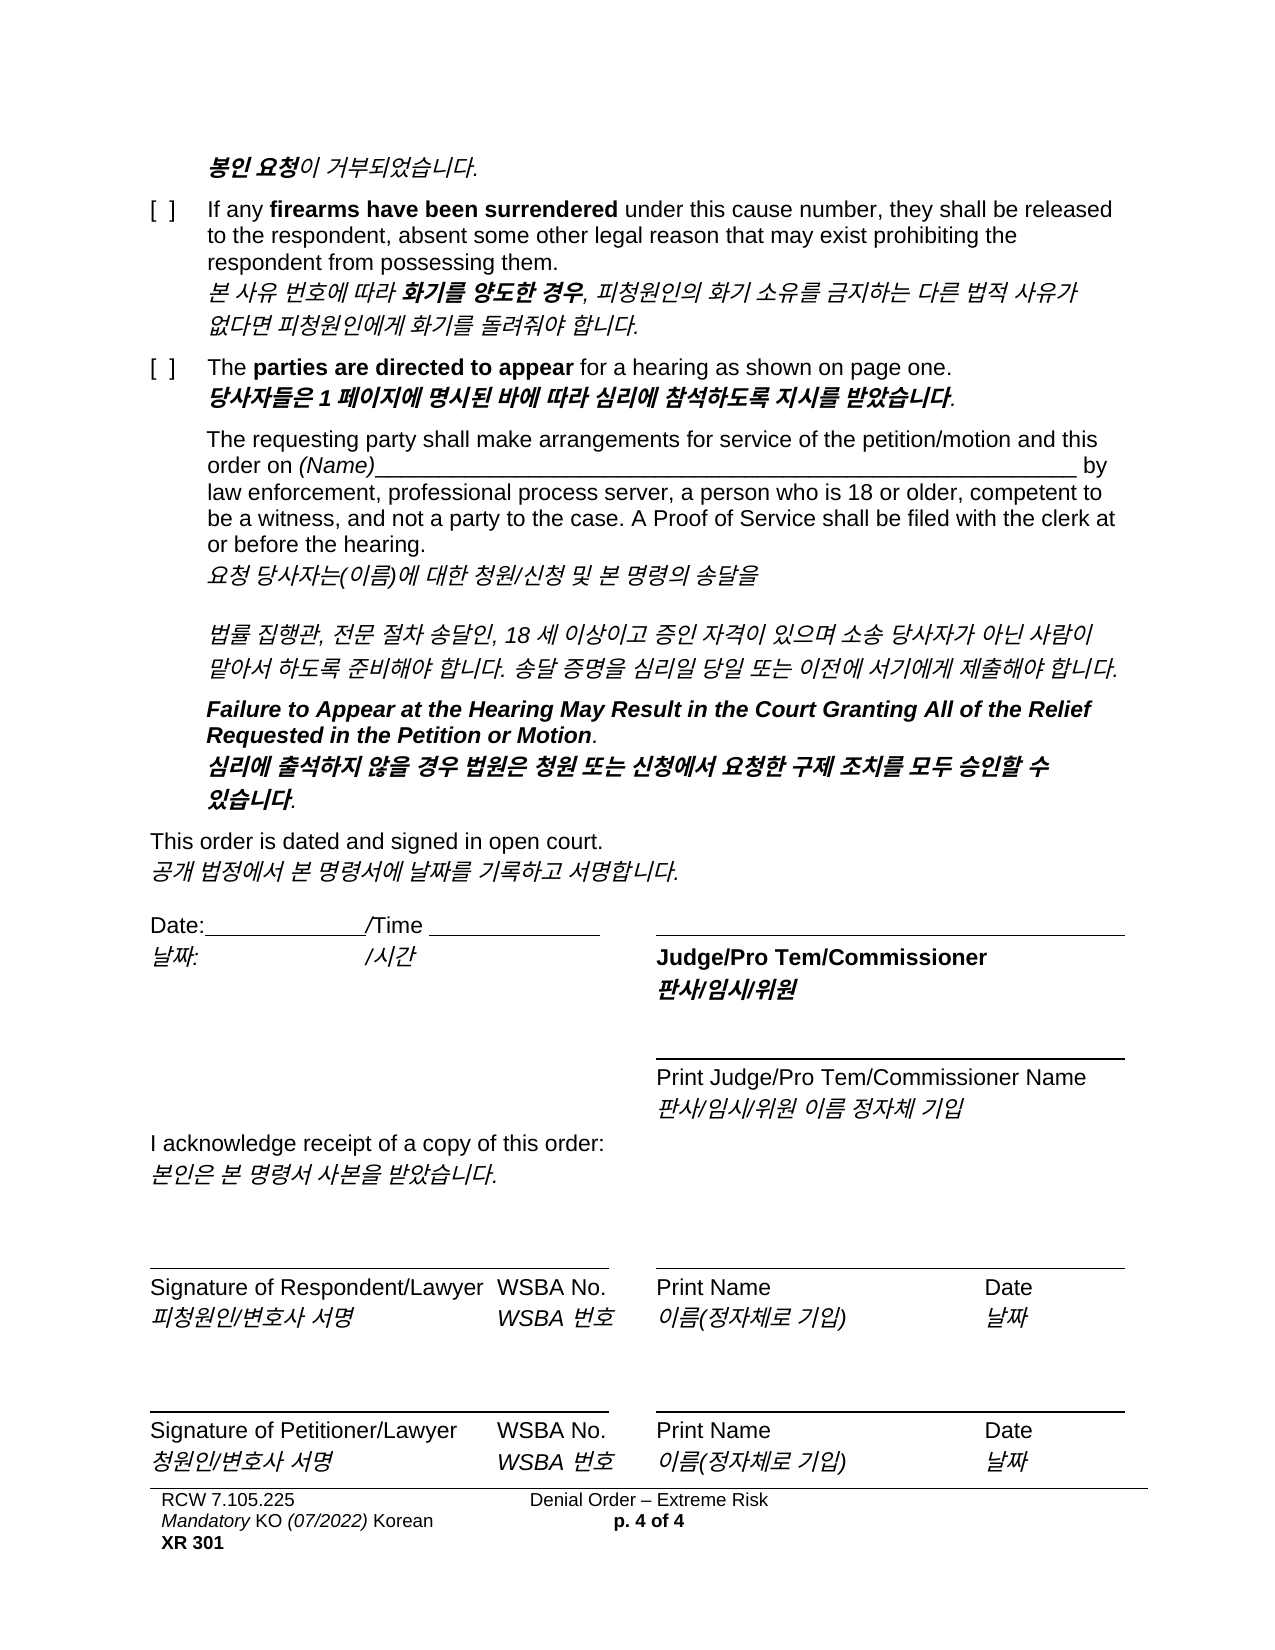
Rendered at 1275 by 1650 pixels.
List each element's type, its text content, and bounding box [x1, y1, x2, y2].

text 본 사유 번호에 따라 화기를 양도한 경우, 피청원인의 화기 소유를 금지하는 다른 법적 사유가 없다면 피청원인에게 화기를 돌려줘야 합니다. [150, 275, 1125, 341]
text Date: /Time [150, 912, 1125, 939]
text 봉인 요청이 거부되었습니다. [150, 150, 1125, 183]
text I acknowledge receipt of a copy of this order: [150, 1130, 1125, 1156]
text 판사/임시/위원 [150, 972, 1125, 1005]
text 피청원인/변호사 서명 WSBA 번호 이름(정자체로 기입) 날짜 [150, 1300, 1125, 1333]
text This order is dated and signed in open court. [150, 828, 1125, 854]
text 공개 법정에서 본 명령서에 날짜를 기록하고 서명합니다. [150, 854, 1125, 887]
text 당사자들은 1페이지에 명시된 바에 따라 심리에 참석하도록 지시를 받았습니다. [150, 380, 1125, 413]
text 요청 당사자는(이름)에 대한 청원/신청 및 본 명령의 송달을 법률 집행관, 전문 절차 송달인, 18세 이상이고 증인 자격이 있으며 소송 당사자가 아닌 사람이 맡아서 하도록 준비해야 합니다. 송달 증명을 심리일 당일 또는 이전에 서기에게 제출해야 합니다. [206, 558, 1125, 684]
text Failure to Appear at the Hearing May Result in the Court Granting All of the Relief Requested in the Petition or Motion. [206, 696, 1125, 749]
text 본인은 본 명령서 사본을 받았습니다. [150, 1156, 1125, 1190]
text [ ] The parties are directed to appear for a hearing as shown on page one. [150, 354, 1125, 380]
text 심리에 출석하지 않을 경우 법원은 청원 또는 신청에서 요청한 구제 조치를 모두 승인할 수 있습니다. [206, 749, 1125, 815]
text Signature of Petitioner/Lawyer WSBA No. Print Name Date [150, 1417, 1125, 1444]
text Print Judge/Pro Tem/Commissioner Name [150, 1064, 1125, 1091]
text 날짜: /시간 Judge/Pro Tem/Commissioner [150, 939, 1125, 972]
text The requesting party shall make arrangements for service of the petition/motion and this order on (Name)_______________________________________________________ by law enforcement, professional process server, a person who is 18 or older, competent to be a witness, and not a party to the case. A Proof of Service shall be filed with the clerk at or before the hearing. [206, 426, 1125, 558]
text 판사/임시/위원 이름 정자체 기입 [150, 1091, 1125, 1124]
text Signature of Respondent/Lawyer WSBA No. Print Name Date [150, 1274, 1125, 1300]
text 청원인/변호사 서명 WSBA 번호 이름(정자체로 기입) 날짜 [150, 1444, 1125, 1477]
text [ ] If any firearms have been surrendered under this cause number, they shall be released to the respondent, absent some other legal reason that may exist prohibiting the respondent from possessing them. [150, 196, 1125, 275]
